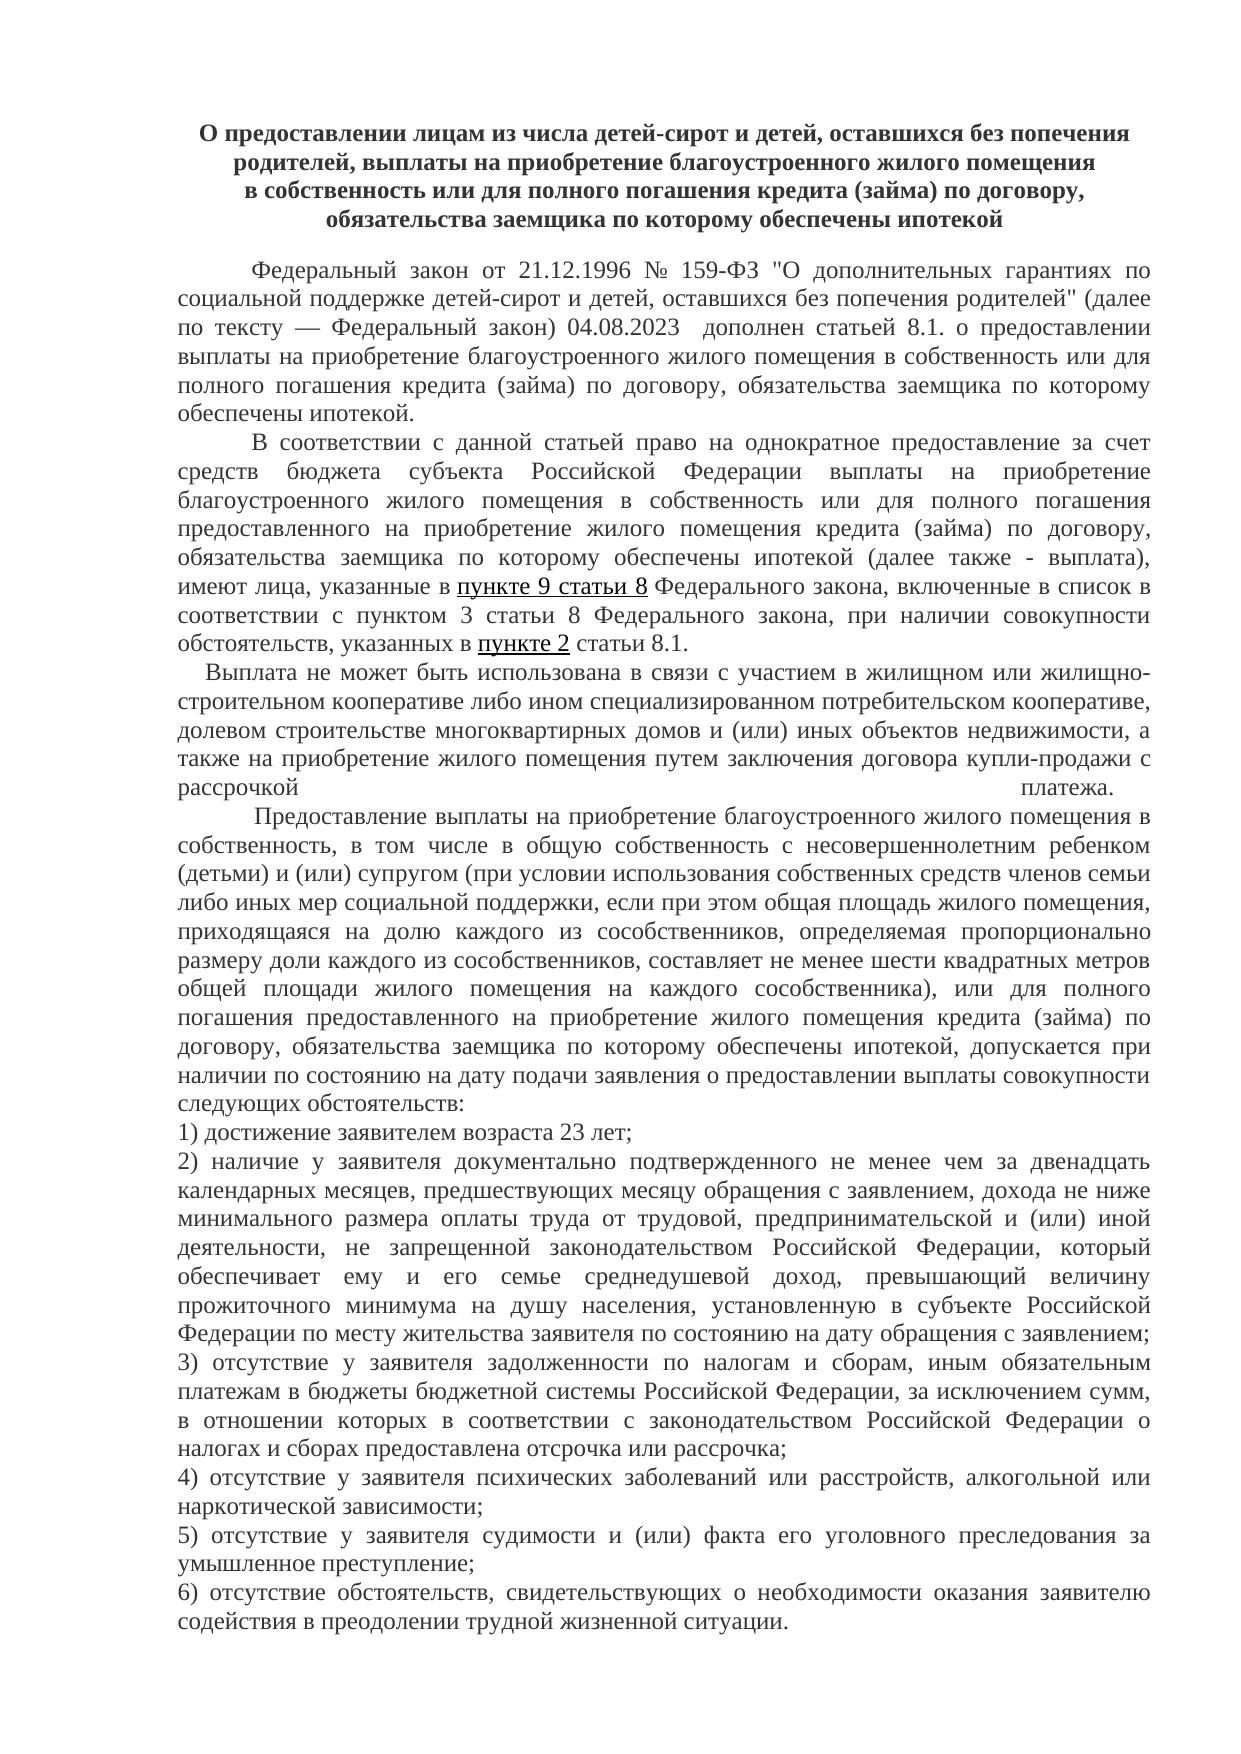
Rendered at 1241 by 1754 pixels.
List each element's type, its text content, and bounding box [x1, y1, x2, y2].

text 6) отсутствие обстоятельств, свидетельствующих о необходимости оказания заявителю содействия в преодолении трудной жизненной ситуации. [177, 1577, 1152, 1635]
text 1) достижение заявителем возраста 23 лет; [177, 1117, 1152, 1146]
text Федеральный закон от 21.12.1996 № 159-ФЗ "О дополнительных гарантиях по социальной поддержке детей-сирот и детей, оставшихся без попечения родителей" (далее по тексту — Федеральный закон) 04.08.2023 дополнен статьей 8.1. о предоставлении выплаты на приобретение благоустроенного жилого помещения в собственность или для полного погашения кредита (займа) по договору, обязательства заемщика по которому обеспечены ипотекой. [177, 255, 1152, 427]
text В соответствии с данной статьей право на однократное предоставление за счет средств бюджета субъекта Российской Федерации выплаты на приобретение благоустроенного жилого помещения в собственность или для полного погашения предоставленного на приобретение жилого помещения кредита (займа) по договору, обязательства заемщика по которому обеспечены ипотекой (далее также - выплата), имеют лица, указанные в пункте 9 статьи 8 Федерального закона, включенные в список в соответствии с пунктом 3 статьи 8 Федерального закона, при наличии совокупности обстоятельств, указанных в пункте 2 статьи 8.1. [177, 427, 1152, 657]
text 2) наличие у заявителя документально подтвержденного не менее чем за двенадцать календарных месяцев, предшествующих месяцу обращения с заявлением, дохода не ниже минимального размера оплаты труда от трудовой, предпринимательской и (или) иной деятельности, не запрещенной законодательством Российской Федерации, который обеспечивает ему и его семье среднедушевой доход, превышающий величину прожиточного минимума на душу населения, установленную в субъекте Российской Федерации по месту жительства заявителя по состоянию на дату обращения с заявлением; 3) отсутствие у заявителя задолженности по налогам и сборам, иным обязательным платежам в бюджеты бюджетной системы Российской Федерации, за исключением сумм, в отношении которых в соответствии с законодательством Российской Федерации о налогах и сборах предоставлена отсрочка или рассрочка; [177, 1146, 1152, 1462]
text О предоставлении лицам из числа детей-сирот и детей, оставшихся без попечения родителей, выплаты на приобретение благоустроенного жилого помещения в собственность или для полного погашения кредита (займа) по договору, обязательства заемщика по которому обеспечены ипотекой [177, 118, 1152, 233]
text Выплата не может быть использована в связи с участием в жилищном или жилищно-строительном кооперативе либо ином специализированном потребительском кооперативе, долевом строительстве многоквартирных домов и (или) иных объектов недвижимости, а также на приобретение жилого помещения путем заключения договора купли-продажи с рассрочкой платежа. Предоставление выплаты на приобретение благоустроенного жилого помещения в собственность, в том числе в общую собственность с несовершеннолетним ребенком (детьми) и (или) супругом (при условии использования собственных средств членов семьи либо иных мер социальной поддержки, если при этом общая площадь жилого помещения, приходящаяся на долю каждого из сособственников, определяемая пропорционально размеру доли каждого из сособственников, составляет не менее шести квадратных метров общей площади жилого помещения на каждого сособственника), или для полного погашения предоставленного на приобретение жилого помещения кредита (займа) по договору, обязательства заемщика по которому обеспечены ипотекой, допускается при наличии по состоянию на дату подачи заявления о предоставлении выплаты совокупности следующих обстоятельств: [177, 657, 1152, 1117]
text 5) отсутствие у заявителя судимости и (или) факта его уголовного преследования за умышленное преступление; [177, 1520, 1152, 1577]
text 4) отсутствие у заявителя психических заболеваний или расстройств, алкогольной или наркотической зависимости; [177, 1462, 1152, 1520]
